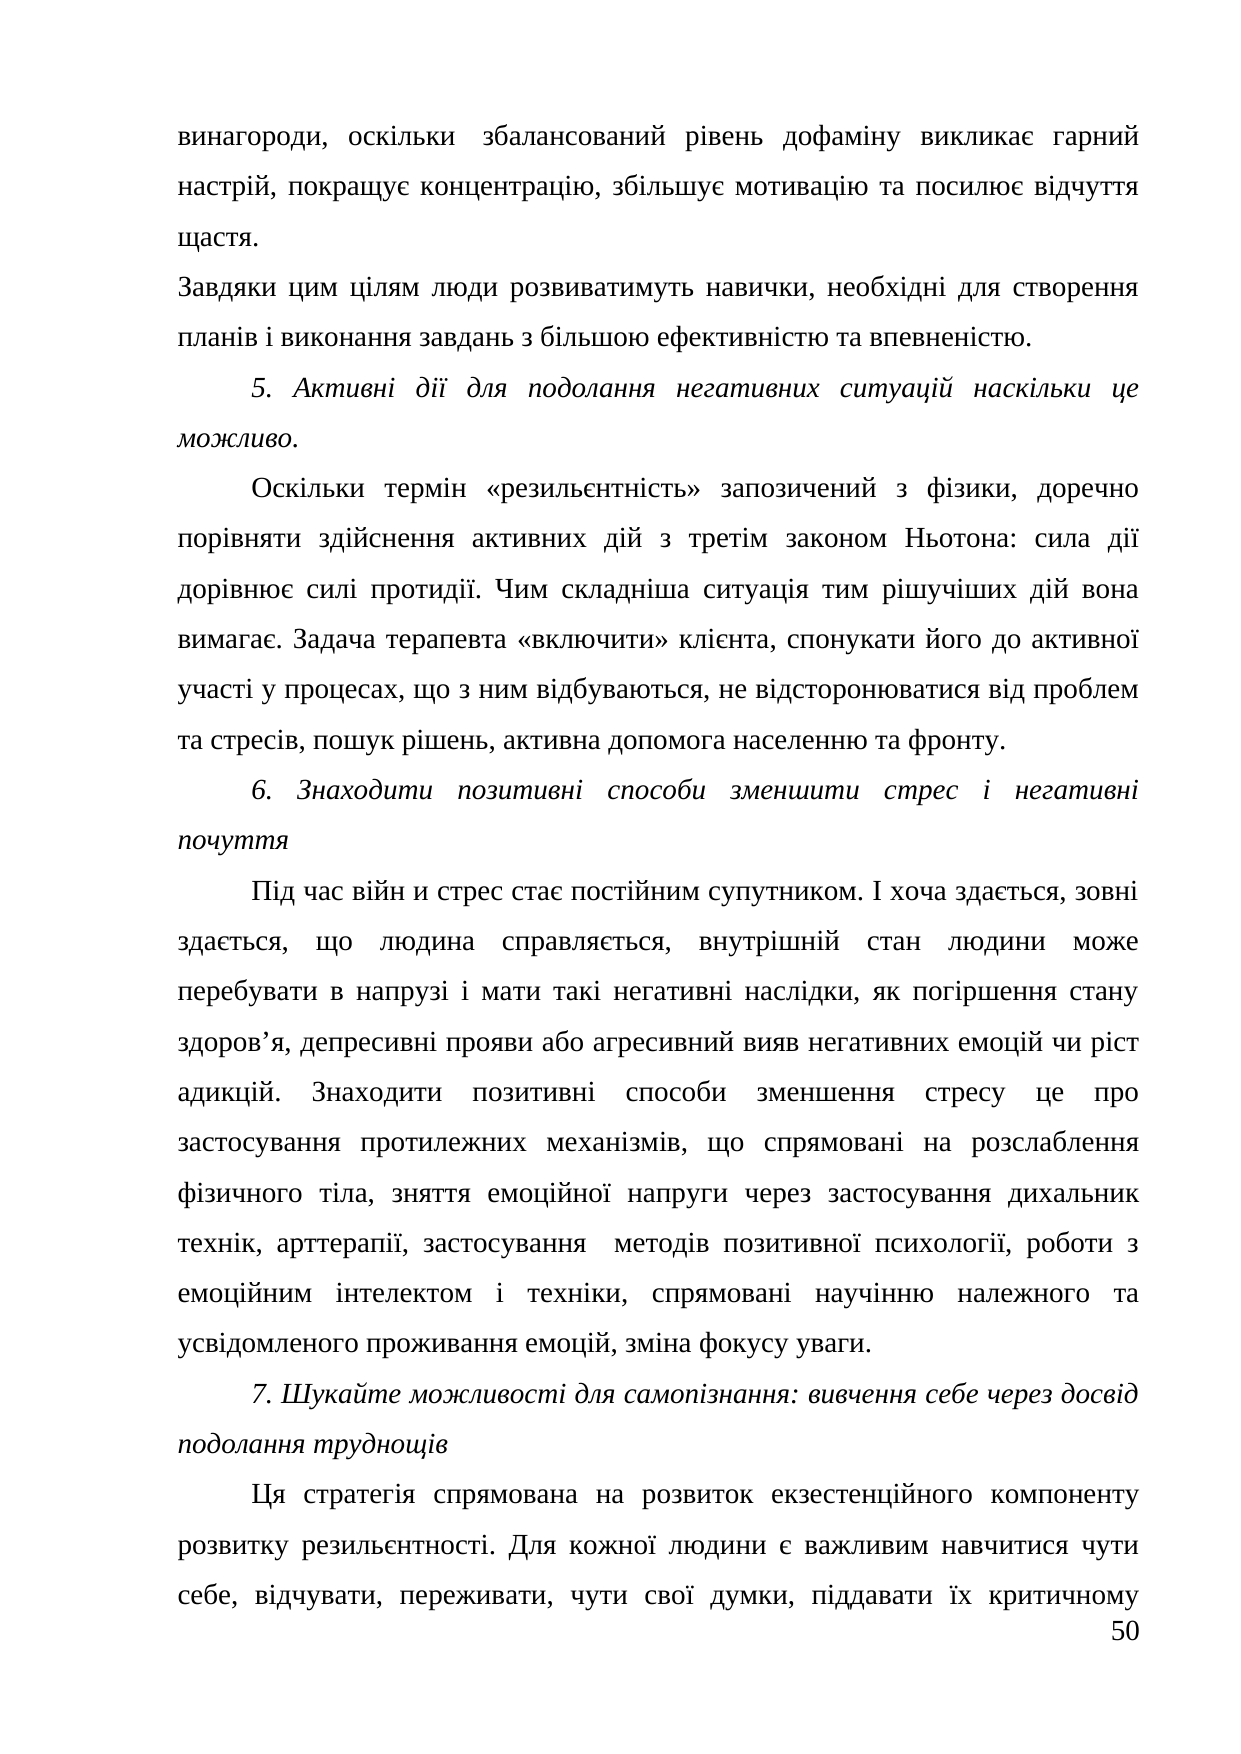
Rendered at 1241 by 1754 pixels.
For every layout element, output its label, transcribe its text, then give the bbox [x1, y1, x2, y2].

text Оскільки термін «резильєнтність» запозичений з фізики, доречно порівняти здійснення активних дій з третім законом Ньотона: сила дії дорівнює силі протидії. Чим складніша ситуація тим рішучіших дій вона вимагає. Задача терапевта «включити» клієнта, спонукати його до активної участі у процесах, що з ним відбуваються, не відсторонюватися від проблем та стресів, пошук рішень, активна допомога населенню та фронту. [177, 470, 1140, 755]
text 5. Активні дії для подолання негативних ситуацій наскільки це можливо. [177, 370, 1140, 453]
text Під час війн и стрес стає постійним супутником. І хоча здається, зовні здається, що людина справляється, внутрішній стан людини може перебувати в напрузі і мати такі негативні наслідки, як погіршення стану здоров’я, депресивні прояви або агресивний вияв негативних емоцій чи ріст адикцій. Знаходити позитивні способи зменшення стресу це про застосування протилежних механізмів, що спрямовані на розслаблення фізичного тіла, зняття емоційної напруги через застосування дихальник технік, арттерапії, застосування методів позитивної психології, роботи з емоційним інтелектом і техніки, спрямовані научінню належного та усвідомленого проживання емоцій, зміна фокусу уваги. [177, 873, 1140, 1359]
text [177, 1477, 1140, 1611]
text Завдяки цим цілям люди розвиватимуть навички, необхідні для створення планів і виконання завдань з більшою ефективністю та впевненістю. [177, 269, 1140, 353]
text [177, 118, 1140, 252]
text 6. Знаходити позитивні способи зменшити стрес і негативні почуття [177, 772, 1140, 856]
text 7. Шукайте можливості для самопізнання: вивчення себе через досвід подолання труднощів [177, 1376, 1140, 1460]
